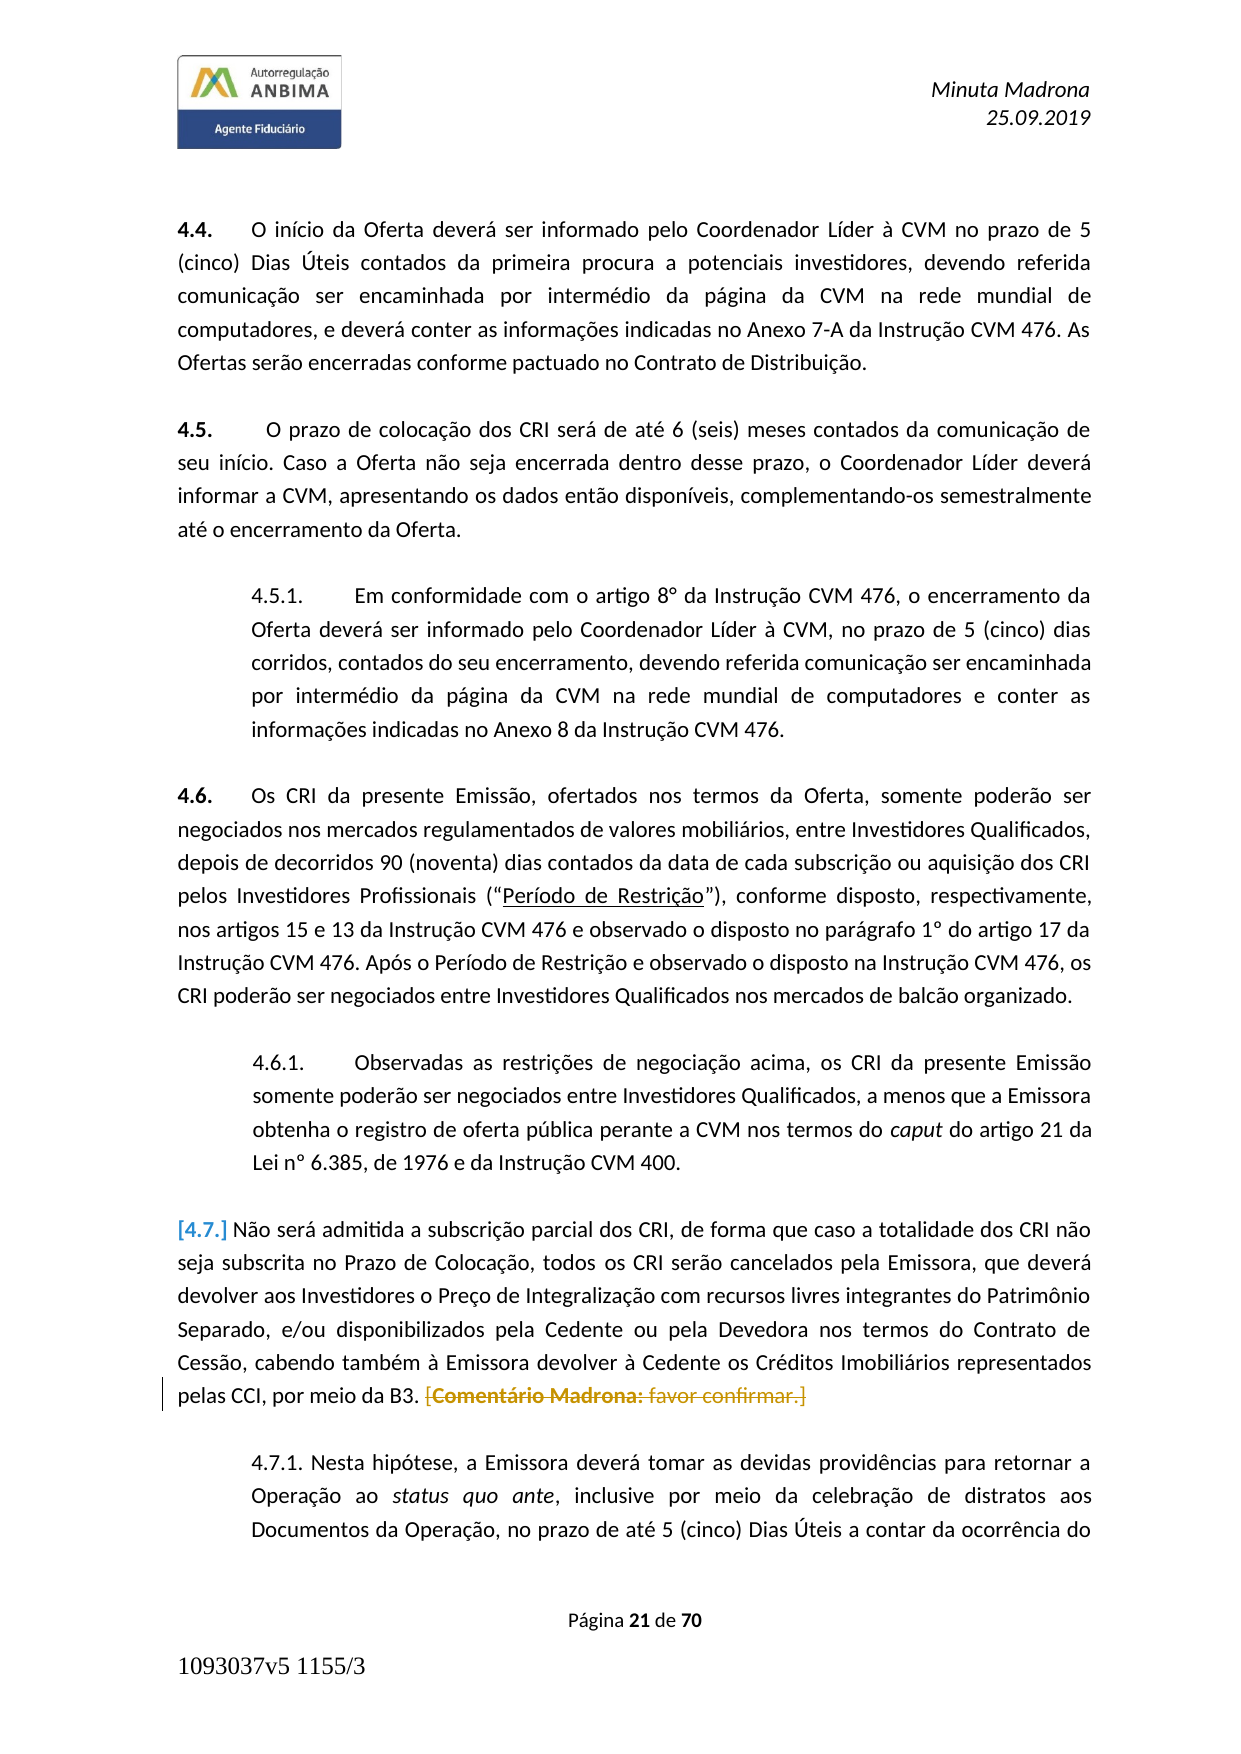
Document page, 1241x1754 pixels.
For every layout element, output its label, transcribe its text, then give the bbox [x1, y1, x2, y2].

text 4.5.1. Em conformidade com o artigo 8° da Instrução CVM 476, o encerramento da Oferta deverá ser informado pelo Coordenador Líder à CVM, no prazo de 5 (cinco) dias corridos, contados do seu encerramento, devendo referida comunicação ser encaminhada por intermédio da página da CVM na rede mundial de computadores e conter as informações indicadas no Anexo 8 da Instrução CVM 476. [251, 577, 1093, 744]
list O início da Oferta deverá ser informado pelo Coordenador Líder à CVM no prazo de 5 (cinco) Dias Úteis contados da primeira procura a potenciais investidores, devendo referida comunicação ser encaminhada por intermédio da página da CVM na rede mundial de computadores, e deverá conter as informações indicadas no Anexo 7-A da Instrução CVM 476. As Ofertas serão encerradas conforme pactuado no Contrato de Distribuição. [177, 211, 1093, 377]
list Os CRI da presente Emissão, ofertados nos termos da Oferta, somente poderão ser negociados nos mercados regulamentados de valores mobiliários, entre Investidores Qualificados, depois de decorridos 90 (noventa) dias contados da data de cada subscrição ou aquisição dos CRI pelos Investidores Profissionais (“Período de Restrição”), conforme disposto, respectivamente, nos artigos 15 e 13 da Instrução CVM 476 e observado o disposto no parágrafo 1º do artigo 17 da Instrução CVM 476. Após o Período de Restrição e observado o disposto na Instrução CVM 476, os CRI poderão ser negociados entre Investidores Qualificados nos mercados de balcão organizado. [177, 777, 1093, 1011]
list O prazo de colocação dos CRI será de até 6 (seis) meses contados da comunicação de seu início. Caso a Oferta não seja encerrada dentro desse prazo, o Coordenador Líder deverá informar a CVM, apresentando os dados então disponíveis, complementando-os semestralmente até o encerramento da Oferta. [177, 411, 1093, 544]
list 4.6.1. Observadas as restrições de negociação acima, os CRI da presente Emissão somente poderão ser negociados entre Investidores Qualificados, a menos que a Emissora obtenha o registro de oferta pública perante a CVM nos termos do caput do artigo 21 da Lei nº 6.385, de 1976 e da Instrução CVM 400. [252, 1044, 1092, 1177]
list Não será admitida a subscrição parcial dos CRI, de forma que caso a totalidade dos CRI não seja subscrita no Prazo de Colocação, todos os CRI serão cancelados pela Emissora, que deverá devolver aos Investidores o Preço de Integralização com recursos livres integrantes do Patrimônio Separado, e/ou disponibilizados pela Cedente ou pela Devedora nos termos do Contrato de Cessão, cabendo também à Emissora devolver à Cedente os Créditos Imobiliários representados pelas CCI, por meio da B3. [177, 1211, 1093, 1411]
picture [177, 55, 342, 149]
